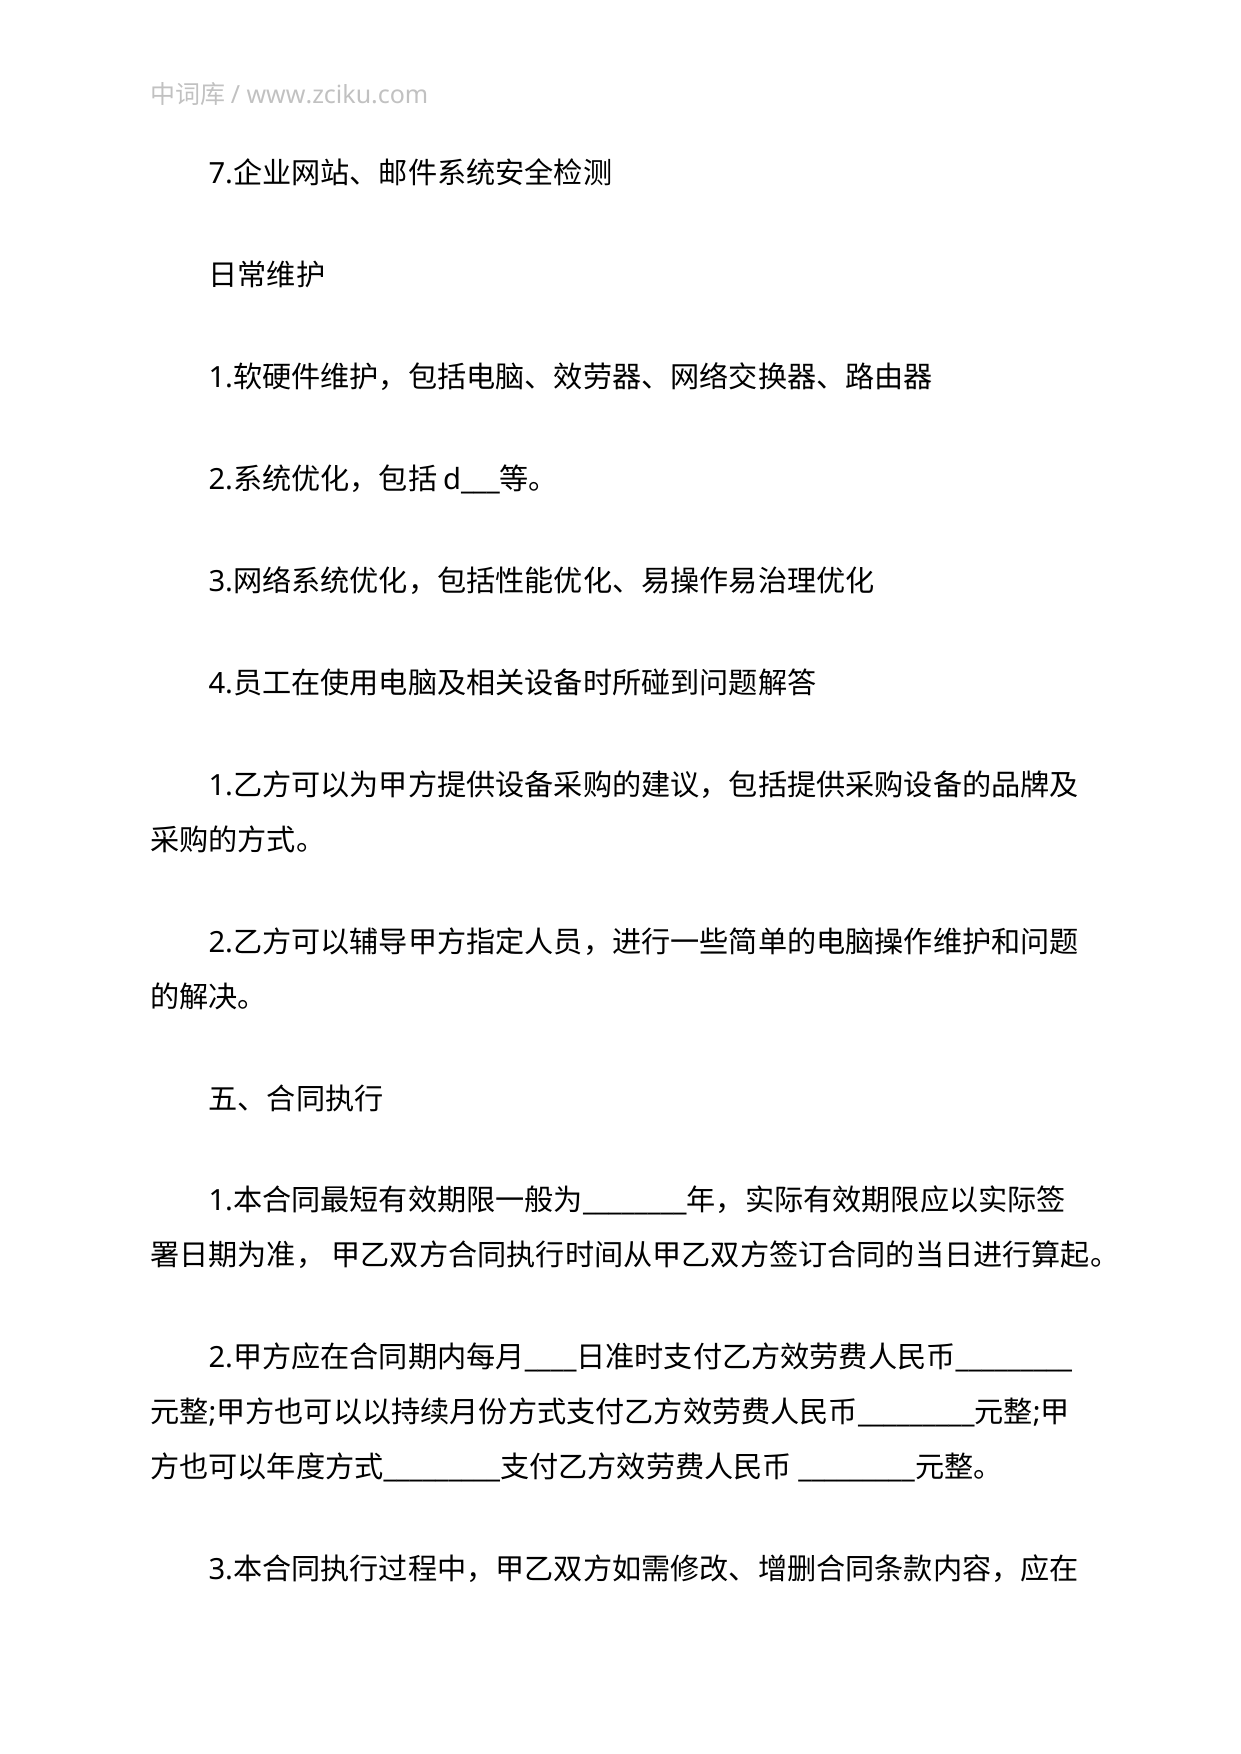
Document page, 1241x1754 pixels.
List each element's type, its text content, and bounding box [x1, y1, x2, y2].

text 3.网络系统优化，包括性能优化、易操作易治理优化 [150, 558, 1090, 600]
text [150, 1546, 1090, 1588]
text 2.系统优化，包括d___等。 [150, 456, 1090, 498]
text 2.乙方可以辅导甲方指定人员，进行一些简单的电脑操作维护和问题的解决。 [150, 918, 1090, 1016]
text 1.乙方可以为甲方提供设备采购的建议，包括提供采购设备的品牌及采购的方式。 [150, 762, 1090, 859]
text 4.员工在使用电脑及相关设备时所碰到问题解答 [150, 660, 1090, 702]
text 1.本合同最短有效期限一般为________年，实际有效期限应以实际签署日期为准， 甲乙双方合同执行时间从甲乙双方签订合同的当日进行算起。 [150, 1177, 1090, 1274]
text 1.软硬件维护，包括电脑、效劳器、网络交换器、路由器 [150, 354, 1090, 396]
text 五、合同执行 [150, 1075, 1090, 1117]
text 2.甲方应在合同期内每月____日准时支付乙方效劳费人民币_________元整;甲方也可以以持续月份方式支付乙方效劳费人民币_________元整;甲方也可以年度方式_________支付乙方效劳费人民币 _________元整。 [150, 1334, 1090, 1486]
text 日常维护 [150, 252, 1090, 294]
text 7.企业网站、邮件系统安全检测 [150, 150, 1090, 192]
